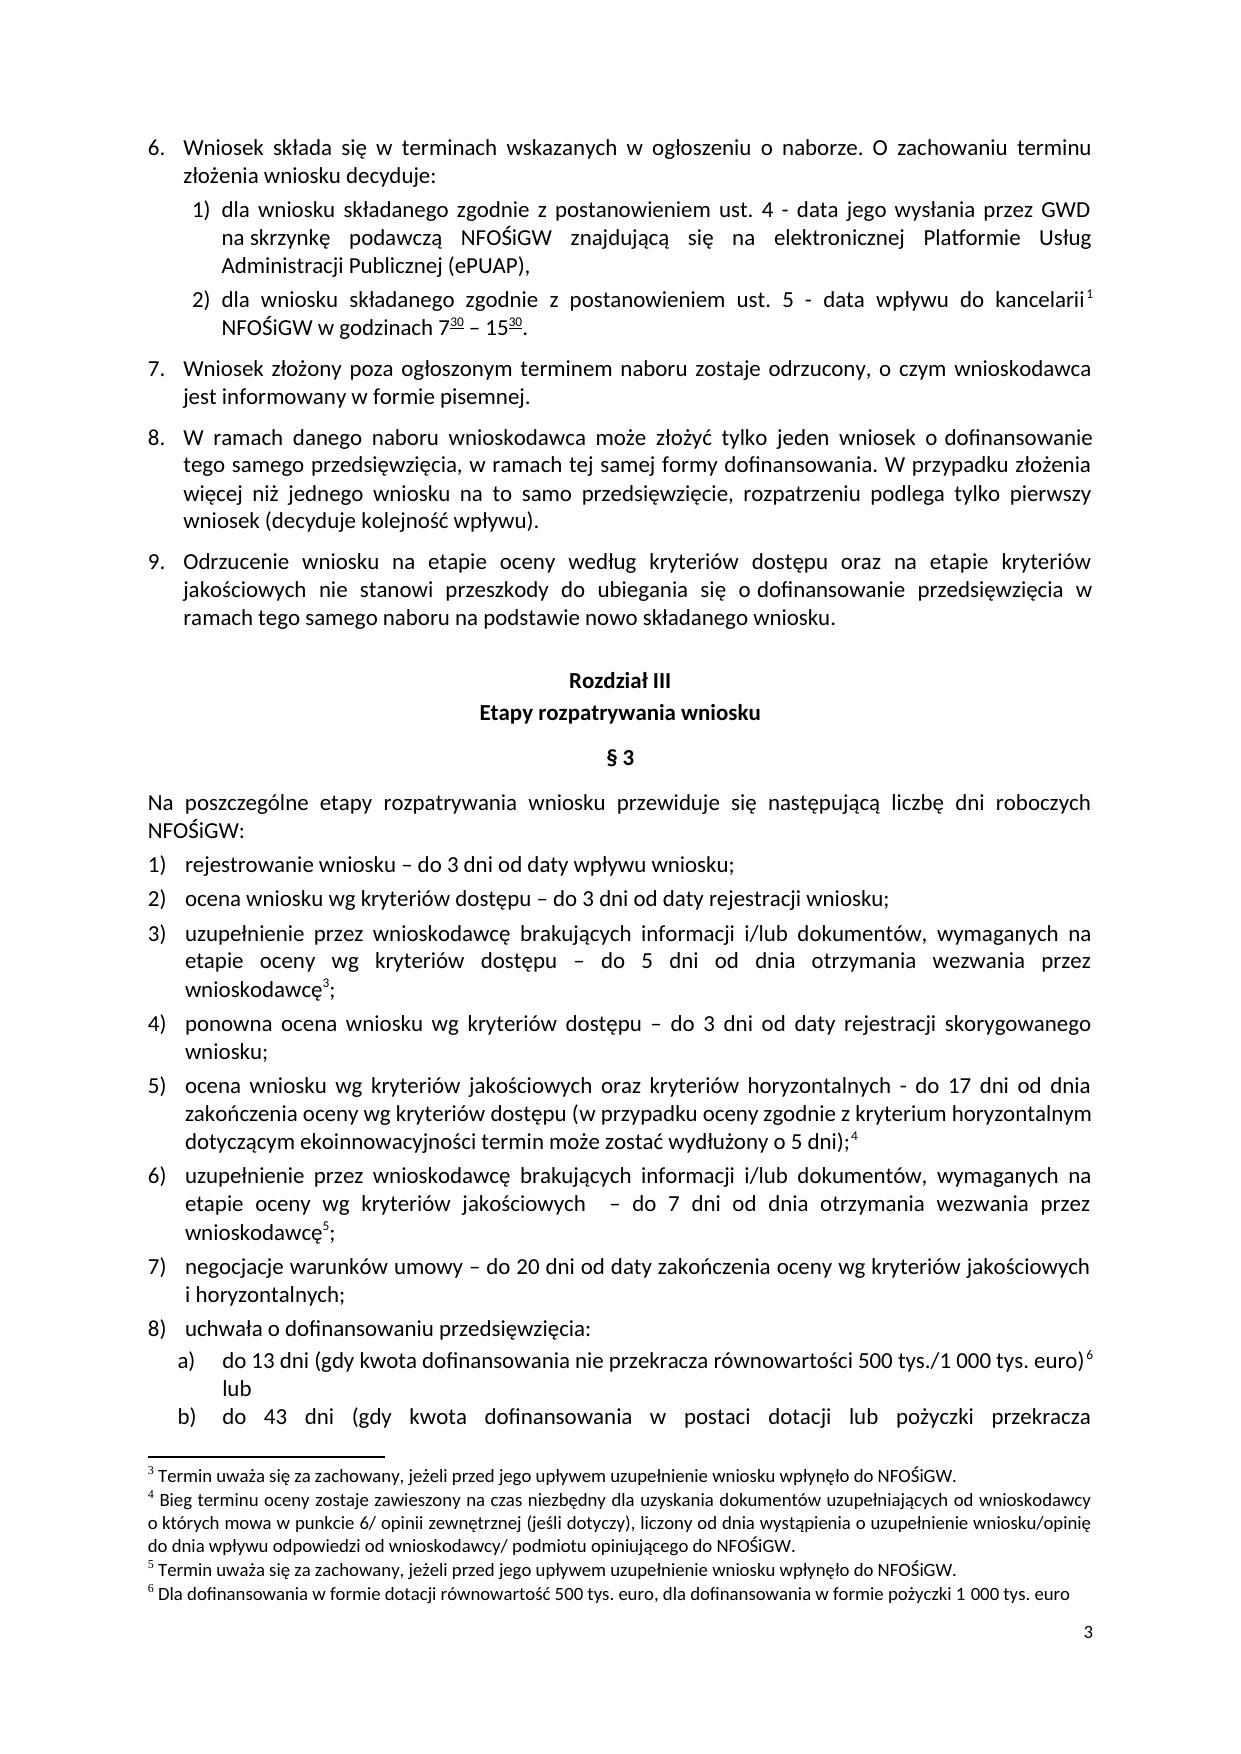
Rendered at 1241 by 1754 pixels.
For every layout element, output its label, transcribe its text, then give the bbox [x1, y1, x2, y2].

list negocjacje warunków umowy – do 20 dni od daty zakończenia oceny wg kryteriów jakościowych i horyzontalnych; [148, 1252, 1093, 1308]
list uzupełnienie przez wnioskodawcę brakujących informacji i/lub dokumentów, wymaganych na etapie oceny wg kryteriów dostępu – do 5 dni od dnia otrzymania wezwania przez wnioskodawcę; [148, 919, 1093, 1003]
list W ramach danego naboru wnioskodawca może złożyć tylko jeden wniosek o dofinansowanie tego samego przedsięwzięcia, w ramach tej samej formy dofinansowania. W przypadku złożenia więcej niż jednego wniosku na to samo przedsięwzięcie, rozpatrzeniu podlega tylko pierwszy wniosek (decyduje kolejność wpływu). [148, 423, 1093, 535]
list ocena wniosku wg kryteriów jakościowych oraz kryteriów horyzontalnych - do 17 dni od dnia zakończenia oceny wg kryteriów dostępu (w przypadku oceny zgodnie z kryterium horyzontalnym dotyczącym ekoinnowacyjności termin może zostać wydłużony o 5 dni); [148, 1071, 1093, 1155]
list Wniosek złożony poza ogłoszonym terminem naboru zostaje odrzucony, o czym wnioskodawca jest informowany w formie pisemnej. [148, 354, 1093, 410]
text Rozdział III [148, 666, 1093, 694]
text Etapy rozpatrywania wniosku [148, 698, 1093, 726]
list ponowna ocena wniosku wg kryteriów dostępu – do 3 dni od daty rejestracji skorygowanego wniosku; [148, 1009, 1093, 1065]
text Na poszczególne etapy rozpatrywania wniosku przewiduje się następującą liczbę dni roboczych NFOŚiGW: [148, 788, 1093, 844]
list Odrzucenie wniosku na etapie oceny według kryteriów dostępu oraz na etapie kryteriów jakościowych nie stanowi przeszkody do ubiegania się o dofinansowanie przedsięwzięcia w ramach tego samego naboru na podstawie nowo składanego wniosku. [148, 547, 1093, 631]
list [177, 1402, 1093, 1430]
list rejestrowanie wniosku – do 3 dni od daty wpływu wniosku; [148, 850, 1093, 878]
list dla wniosku składanego zgodnie z postanowieniem ust. 4 - data jego wysłania przez GWD na skrzynkę podawczą NFOŚiGW znajdującą się na elektronicznej Platformie Usług Administracji Publicznej (ePUAP), [192, 195, 1093, 279]
text § 3 [148, 743, 1093, 771]
list do 13 dni (gdy kwota dofinansowania nie przekracza równowartości 500 tys./1 000 tys. euro) lub [177, 1346, 1093, 1402]
list dla wniosku składanego zgodnie z postanowieniem ust. 5 - data wpływu do kancelarii1 NFOŚiGW w godzinach 730 – 1530. [192, 286, 1093, 342]
list uchwała o dofinansowaniu przedsięwzięcia: [148, 1314, 1093, 1342]
list Wniosek składa się w terminach wskazanych w ogłoszeniu o naborze. O zachowaniu terminu złożenia wniosku decyduje: [148, 133, 1093, 189]
list uzupełnienie przez wnioskodawcę brakujących informacji i/lub dokumentów, wymaganych na etapie oceny wg kryteriów jakościowych – do 7 dni od dnia otrzymania wezwania przez wnioskodawcę; [148, 1162, 1093, 1246]
list ocena wniosku wg kryteriów dostępu – do 3 dni od daty rejestracji wniosku; [148, 884, 1093, 912]
